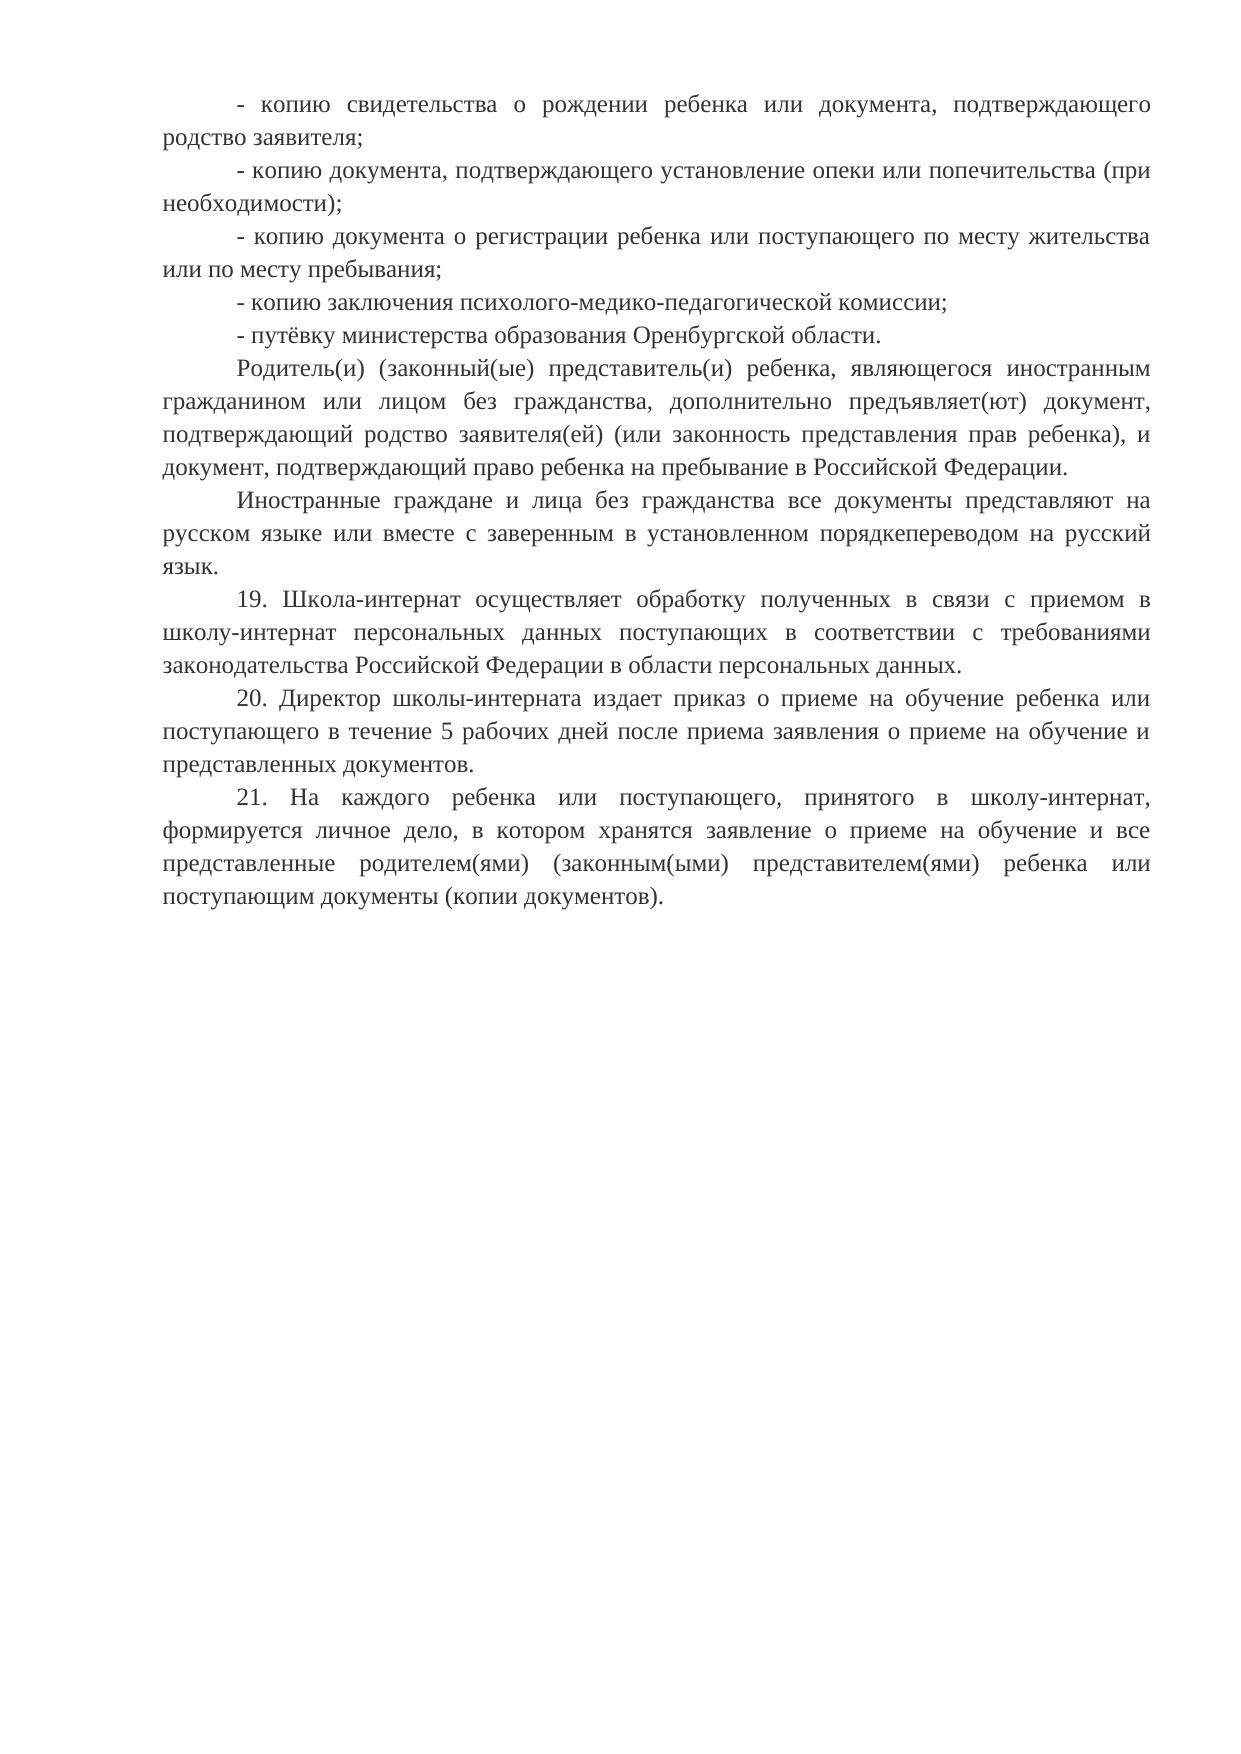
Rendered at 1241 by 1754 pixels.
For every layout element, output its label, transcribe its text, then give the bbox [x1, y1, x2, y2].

text - копию документа о регистрации ребенка или поступающего по месту жительства или по месту пребывания; [162, 221, 1152, 282]
text 20. Директор школы-интерната издает приказ о приеме на обучение ребенка или поступающего в течение 5 рабочих дней после приема заявления о приеме на обучение и представленных документов. [162, 683, 1152, 778]
text - путёвку министерства образования Оренбургской области. [162, 320, 1152, 348]
text Иностранные граждане и лица без гражданства все документы представляют на русском языке или вместе с заверенным в установленном порядкепереводом на русский язык. [162, 485, 1152, 580]
text - копию документа, подтверждающего установление опеки или попечительства (при необходимости); [162, 155, 1152, 216]
text 21. На каждого ребенка или поступающего, принятого в школу-интернат, формируется личное дело, в котором хранятся заявление о приеме на обучение и все представленные родителем(ями) (законным(ыми) представителем(ями) ребенка или поступающим документы (копии документов). [162, 782, 1152, 910]
text Родитель(и) (законный(ые) представитель(и) ребенка, являющегося иностранным гражданином или лицом без гражданства, дополнительно предъявляет(ют) документ, подтверждающий родство заявителя(ей) (или законность представления прав ребенка), и документ, подтверждающий право ребенка на пребывание в Российской Федерации. [162, 353, 1152, 481]
text - копию свидетельства о рождении ребенка или документа, подтверждающего родство заявителя; [162, 89, 1152, 150]
text 19. Школа-интернат осуществляет обработку полученных в связи с приемом в школу-интернат персональных данных поступающих в соответствии с требованиями законодательства Российской Федерации в области персональных данных. [162, 584, 1152, 679]
text - копию заключения психолого-медико-педагогической комиссии; [162, 287, 1152, 316]
